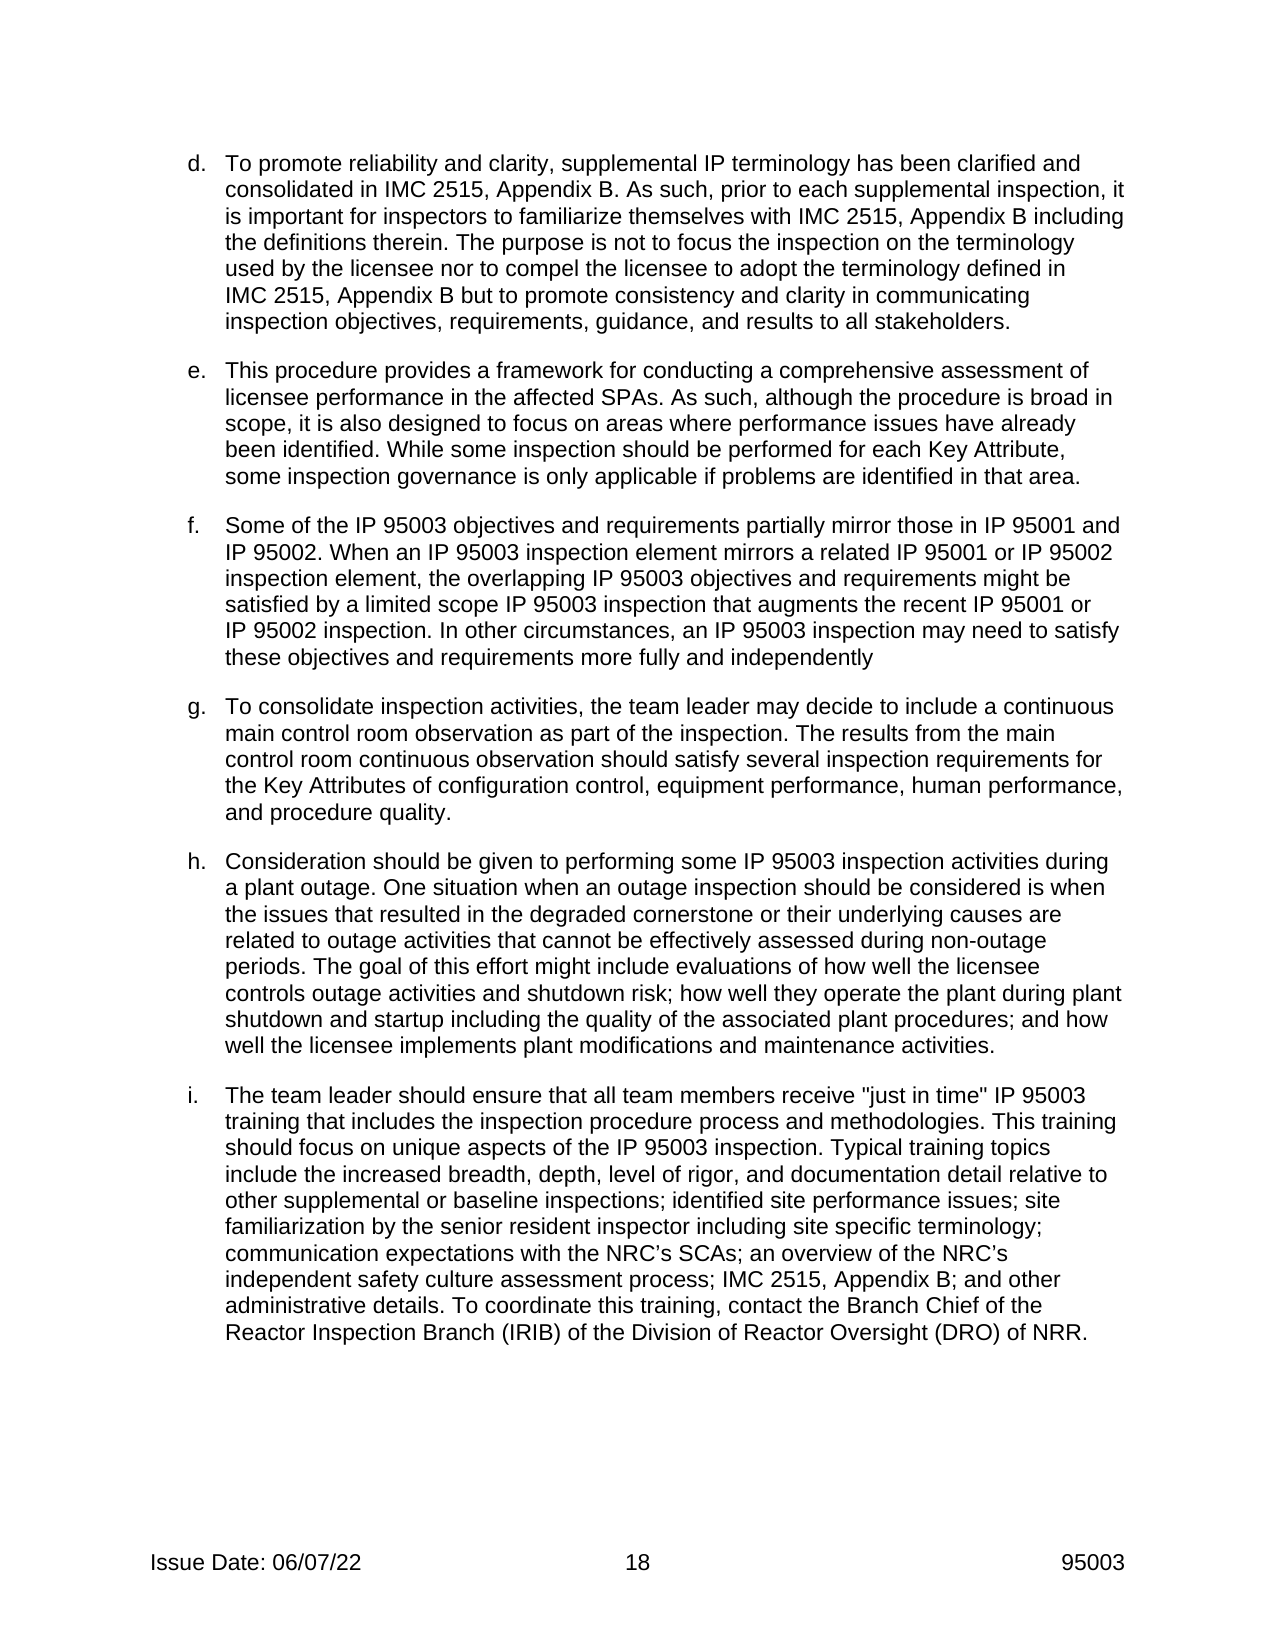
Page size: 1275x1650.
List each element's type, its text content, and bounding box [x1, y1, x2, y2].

list This procedure provides a framework for conducting a comprehensive assessment of licensee performance in the affected SPAs. As such, although the procedure is broad in scope, it is also designed to focus on areas where performance issues have already been identified. While some inspection should be performed for each Key Attribute, some inspection governance is only applicable if problems are identified in that area. [187, 357, 1125, 489]
list To promote reliability and clarity, supplemental IP terminology has been clarified and consolidated in IMC 2515, Appendix B. As such, prior to each supplemental inspection, it is important for inspectors to familiarize themselves with IMC 2515, Appendix B including the definitions therein. The purpose is not to focus the inspection on the terminology used by the licensee nor to compel the licensee to adopt the terminology defined in IMC 2515, Appendix B but to promote consistency and clarity in communicating inspection objectives, requirements, guidance, and results to all stakeholders. [187, 150, 1125, 334]
list The team leader should ensure that all team members receive "just in time" IP 95003 training that includes the inspection procedure process and methodologies. This training should focus on unique aspects of the IP 95003 inspection. Typical training topics include the increased breadth, depth, level of rigor, and documentation detail relative to other supplemental or baseline inspections; identified site performance issues; site familiarization by the senior resident inspector including site specific terminology; communication expectations with the NRC’s SCAs; an overview of the NRC’s independent safety culture assessment process; IMC 2515, Appendix B; and other administrative details. To coordinate this training, contact the Branch Chief of the Reactor Inspection Branch (IRIB) of the Division of Reactor Oversight (DRO) of NRR. [187, 1082, 1125, 1345]
list Consideration should be given to performing some IP 95003 inspection activities during a plant outage. One situation when an outage inspection should be considered is when the issues that resulted in the degraded cornerstone or their underlying causes are related to outage activities that cannot be effectively assessed during non-outage periods. The goal of this effort might include evaluations of how well the licensee controls outage activities and shutdown risk; how well they operate the plant during plant shutdown and startup including the quality of the associated plant procedures; and how well the licensee implements plant modifications and maintenance activities. [187, 848, 1125, 1059]
list To consolidate inspection activities, the team leader may decide to include a continuous main control room observation as part of the inspection. The results from the main control room continuous observation should satisfy several inspection requirements for the Key Attributes of configuration control, equipment performance, human performance, and procedure quality. [187, 693, 1125, 825]
list Some of the IP 95003 objectives and requirements partially mirror those in IP 95001 and IP 95002. When an IP 95003 inspection element mirrors a related IP 95001 or IP 95002 inspection element, the overlapping IP 95003 objectives and requirements might be satisfied by a limited scope IP 95003 inspection that augments the recent IP 95001 or IP 95002 inspection. In other circumstances, an IP 95003 inspection may need to satisfy these objectives and requirements more fully and independently [187, 512, 1125, 670]
